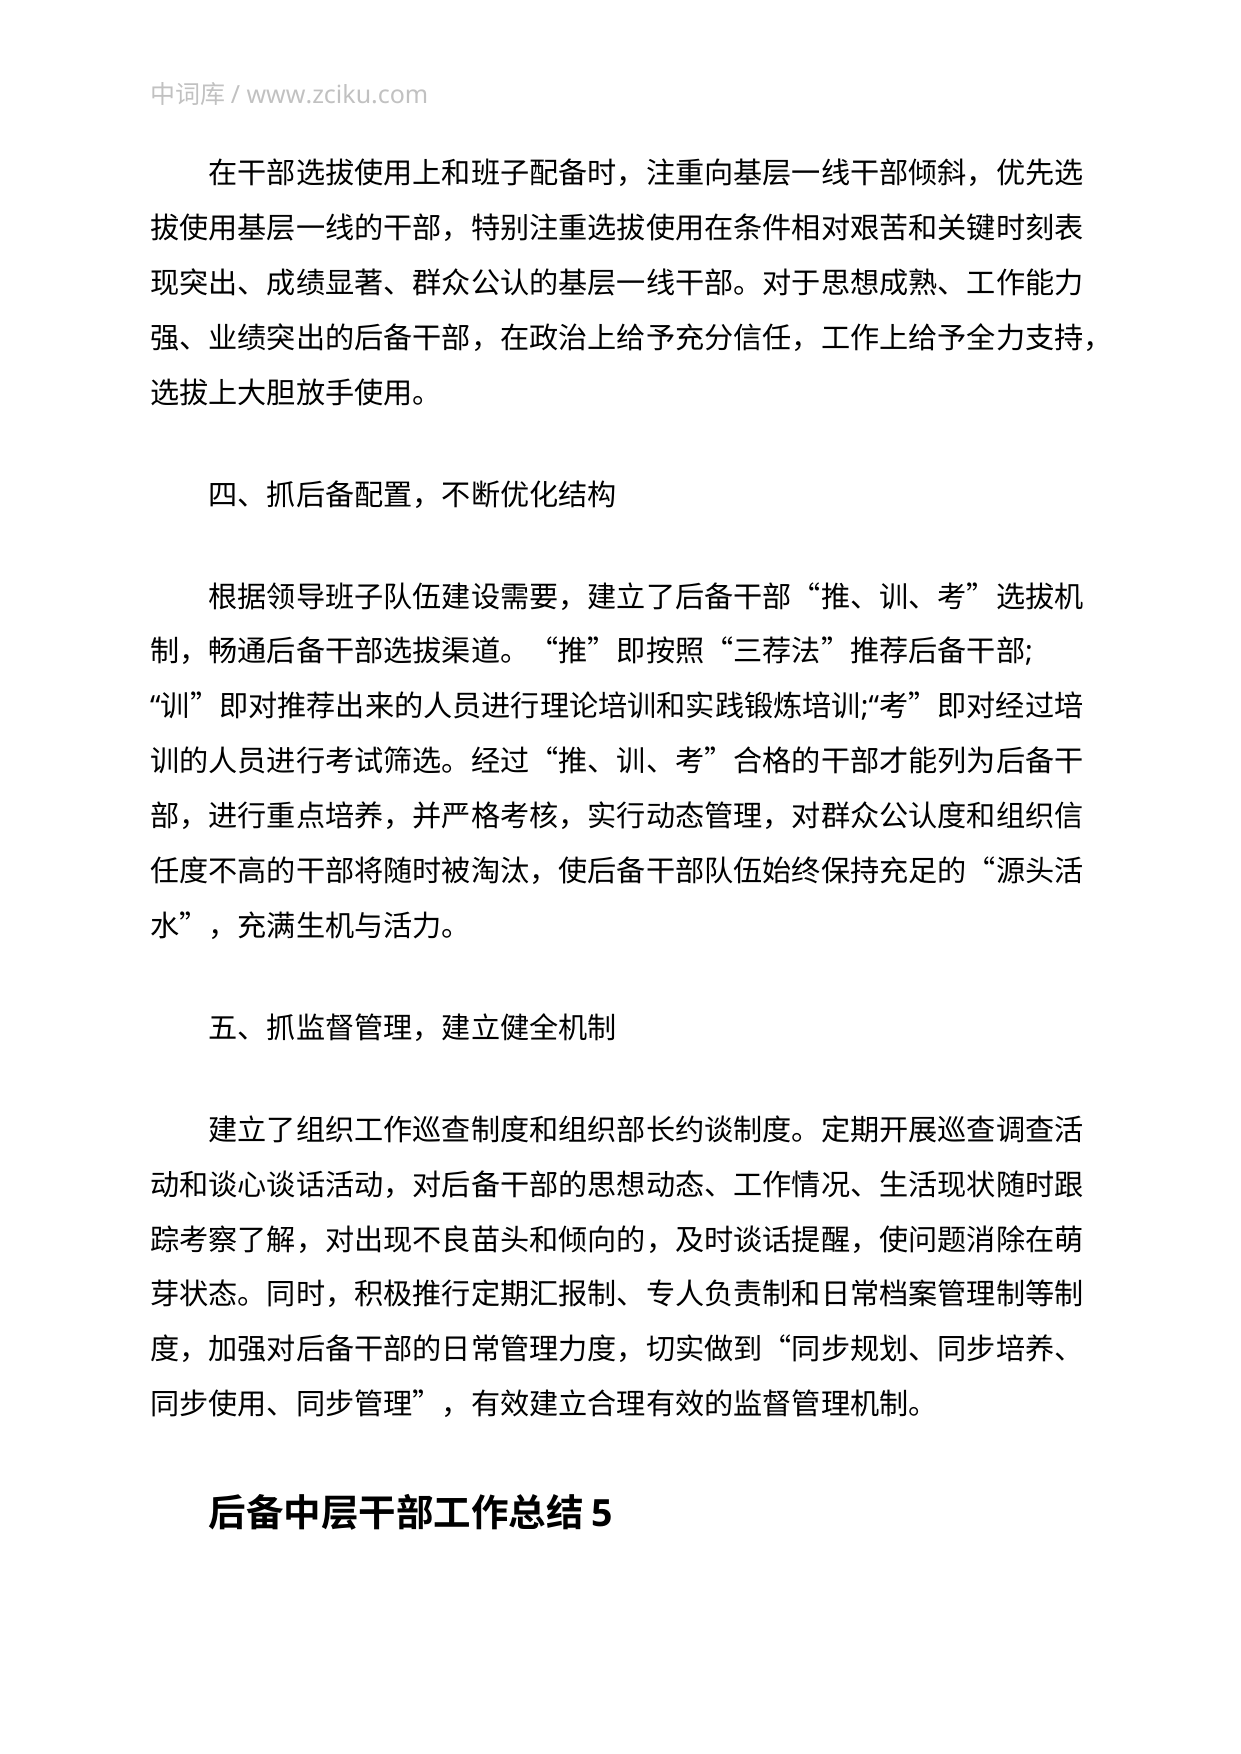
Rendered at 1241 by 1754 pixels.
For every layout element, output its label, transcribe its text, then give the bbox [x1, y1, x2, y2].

text 五、抓监督管理，建立健全机制 [150, 1004, 1090, 1047]
text 后备中层干部工作总结5 [150, 1482, 1090, 1537]
text 根据领导班子队伍建设需要，建立了后备干部“推、训、考”选拔机制，畅通后备干部选拔渠道。“推”即按照“三荐法”推荐后备干部;“训”即对推荐出来的人员进行理论培训和实践锻炼培训;“考”即对经过培训的人员进行考试筛选。经过“推、训、考”合格的干部才能列为后备干部，进行重点培养，并严格考核，实行动态管理，对群众公认度和组织信任度不高的干部将随时被淘汰，使后备干部队伍始终保持充足的“源头活水”，充满生机与活力。 [150, 573, 1090, 945]
text 建立了组织工作巡查制度和组织部长约谈制度。定期开展巡查调查活动和谈心谈话活动，对后备干部的思想动态、工作情况、生活现状随时跟踪考察了解，对出现不良苗头和倾向的，及时谈话提醒，使问题消除在萌芽状态。同时，积极推行定期汇报制、专人负责制和日常档案管理制等制度，加强对后备干部的日常管理力度，切实做到“同步规划、同步培养、同步使用、同步管理”，有效建立合理有效的监督管理机制。 [150, 1106, 1090, 1423]
text 在干部选拔使用上和班子配备时，注重向基层一线干部倾斜，优先选拔使用基层一线的干部，特别注重选拔使用在条件相对艰苦和关键时刻表现突出、成绩显著、群众公认的基层一线干部。对于思想成熟、工作能力强、业绩突出的后备干部，在政治上给予充分信任，工作上给予全力支持，选拔上大胆放手使用。 [150, 150, 1090, 412]
text 四、抓后备配置，不断优化结构 [150, 471, 1090, 514]
